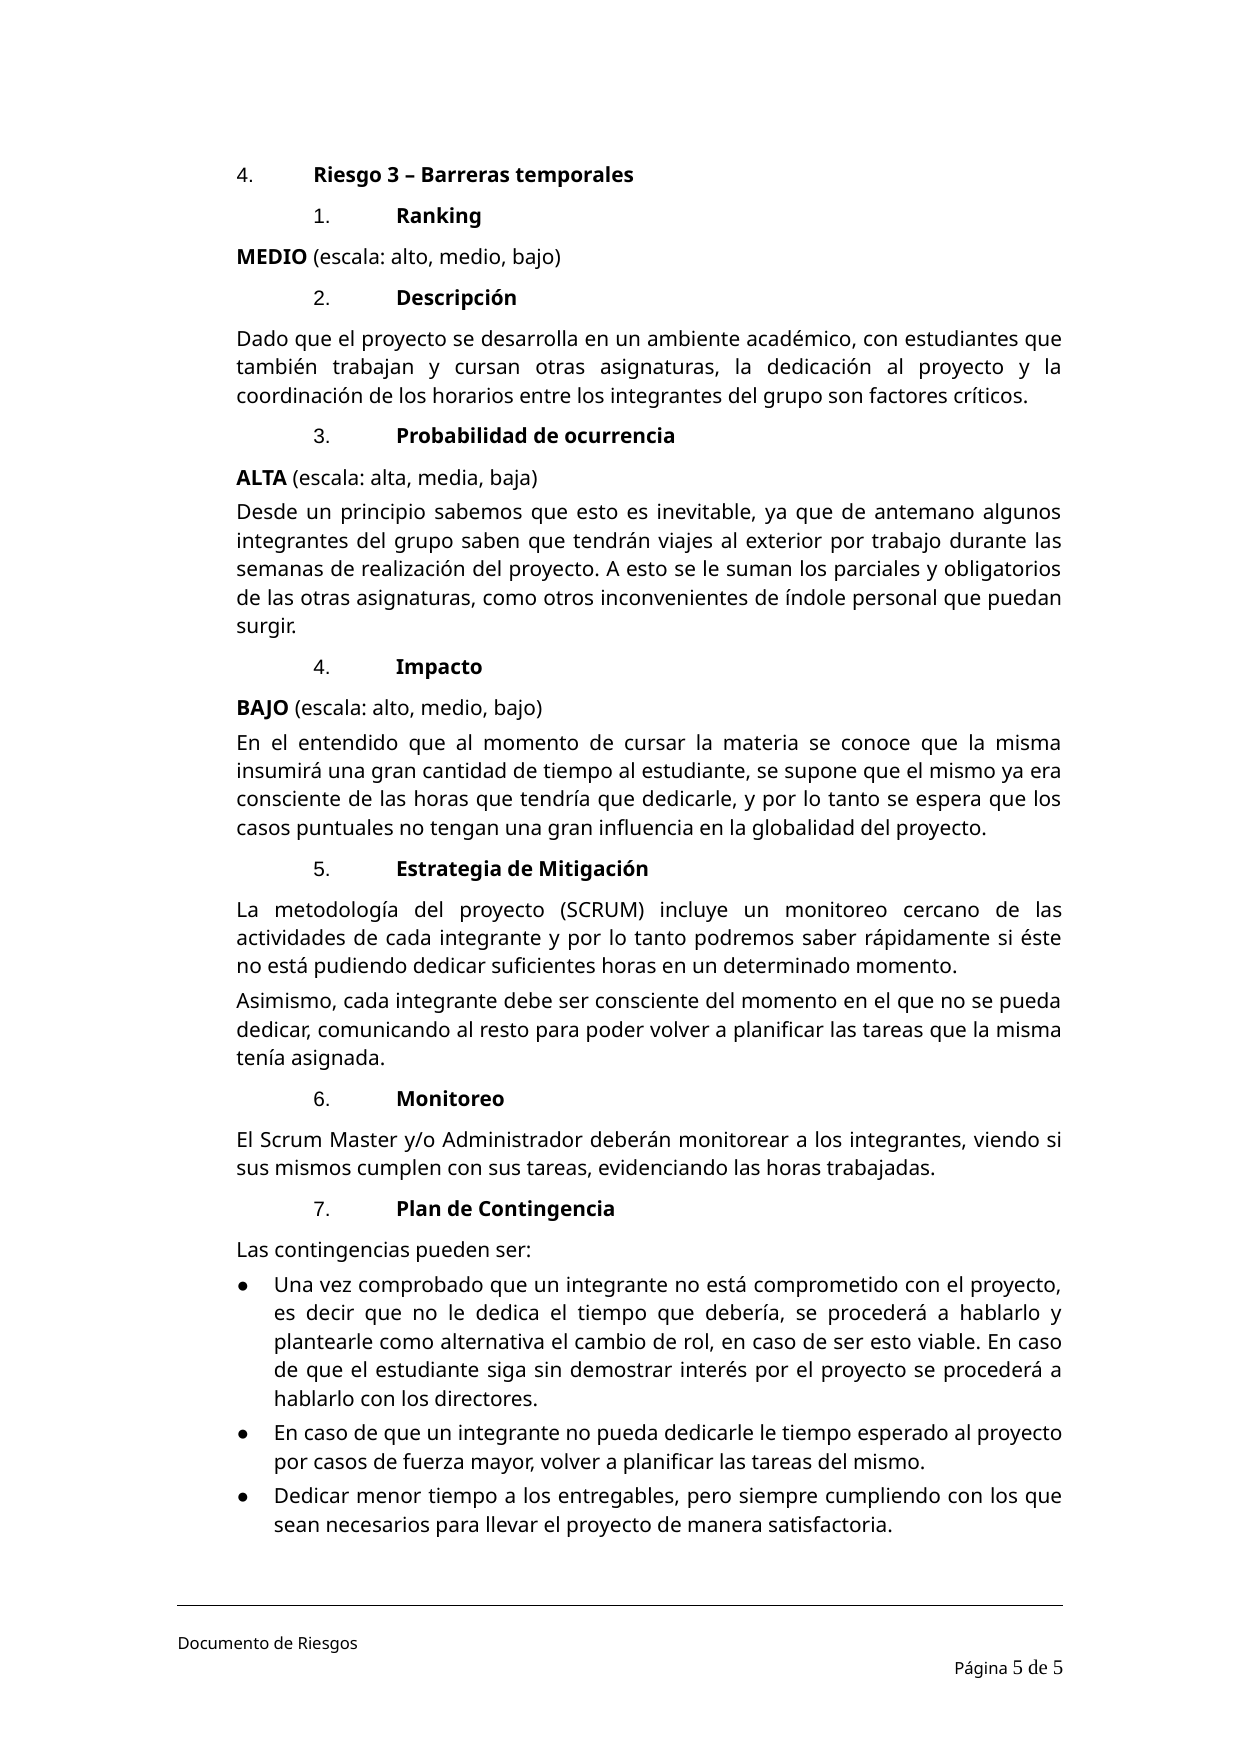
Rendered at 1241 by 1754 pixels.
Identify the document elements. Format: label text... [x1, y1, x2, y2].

list En caso de que un integrante no pueda dedicarle le tiempo esperado al proyecto por casos de fuerza mayor, volver a planificar las tareas del mismo. [236, 1418, 1063, 1475]
list Impacto [313, 652, 1063, 680]
text BAJO (escala: alto, medio, bajo) [236, 693, 1063, 721]
list Dedicar menor tiempo a los entregables, pero siempre cumpliendo con los que sean necesarios para llevar el proyecto de manera satisfactoria. [236, 1482, 1063, 1538]
text Asimismo, cada integrante debe ser consciente del momento en el que no se pueda dedicar, comunicando al resto para poder volver a planificar las tareas que la misma tenía asignada. [236, 986, 1063, 1072]
text Dado que el proyecto se desarrolla en un ambiente académico, con estudiantes que también trabajan y cursan otras asignaturas, la dedicación al proyecto y la coordinación de los horarios entre los integrantes del grupo son factores críticos. [236, 324, 1063, 409]
list Probabilidad de ocurrencia [313, 422, 1063, 450]
list Ranking [313, 201, 1063, 229]
list Una vez comprobado que un integrante no está comprometido con el proyecto, es decir que no le dedica el tiempo que debería, se procederá a hablarlo y plantearle como alternativa el cambio de rol, en caso de ser esto viable. En caso de que el estudiante siga sin demostrar interés por el proyecto se procederá a hablarlo con los directores. [236, 1270, 1063, 1412]
text ALTA (escala: alta, media, baja) [236, 463, 1063, 491]
text El Scrum Master y/o Administrador deberán monitorear a los integrantes, viendo si sus mismos cumplen con sus tareas, evidenciando las horas trabajadas. [236, 1125, 1063, 1182]
list Monitoreo [313, 1084, 1063, 1113]
list Plan de Contingencia [313, 1194, 1063, 1223]
text En el entendido que al momento de cursar la materia se conoce que la misma insumirá una gran cantidad de tiempo al estudiante, se supone que el mismo ya era consciente de las horas que tendría que dedicarle, y por lo tanto se espera que los casos puntuales no tengan una gran influencia en la globalidad del proyecto. [236, 728, 1063, 841]
text La metodología del proyecto (SCRUM) incluye un monitoreo cercano de las actividades de cada integrante y por lo tanto podremos saber rápidamente si éste no está pudiendo dedicar suficientes horas en un determinado momento. [236, 895, 1063, 980]
list Estrategia de Mitigación [313, 854, 1063, 882]
list Descripción [313, 283, 1063, 311]
text Las contingencias pueden ser: [236, 1235, 1063, 1264]
list Riesgo 3 – Barreras temporales [236, 160, 1063, 188]
text MEDIO (escala: alto, medio, bajo) [236, 242, 1063, 270]
text Desde un principio sabemos que esto es inevitable, ya que de antemano algunos integrantes del grupo saben que tendrán viajes al exterior por trabajo durante las semanas de realización del proyecto. A esto se le suman los parciales y obligatorios de las otras asignaturas, como otros inconvenientes de índole personal que puedan surgir. [236, 497, 1063, 639]
